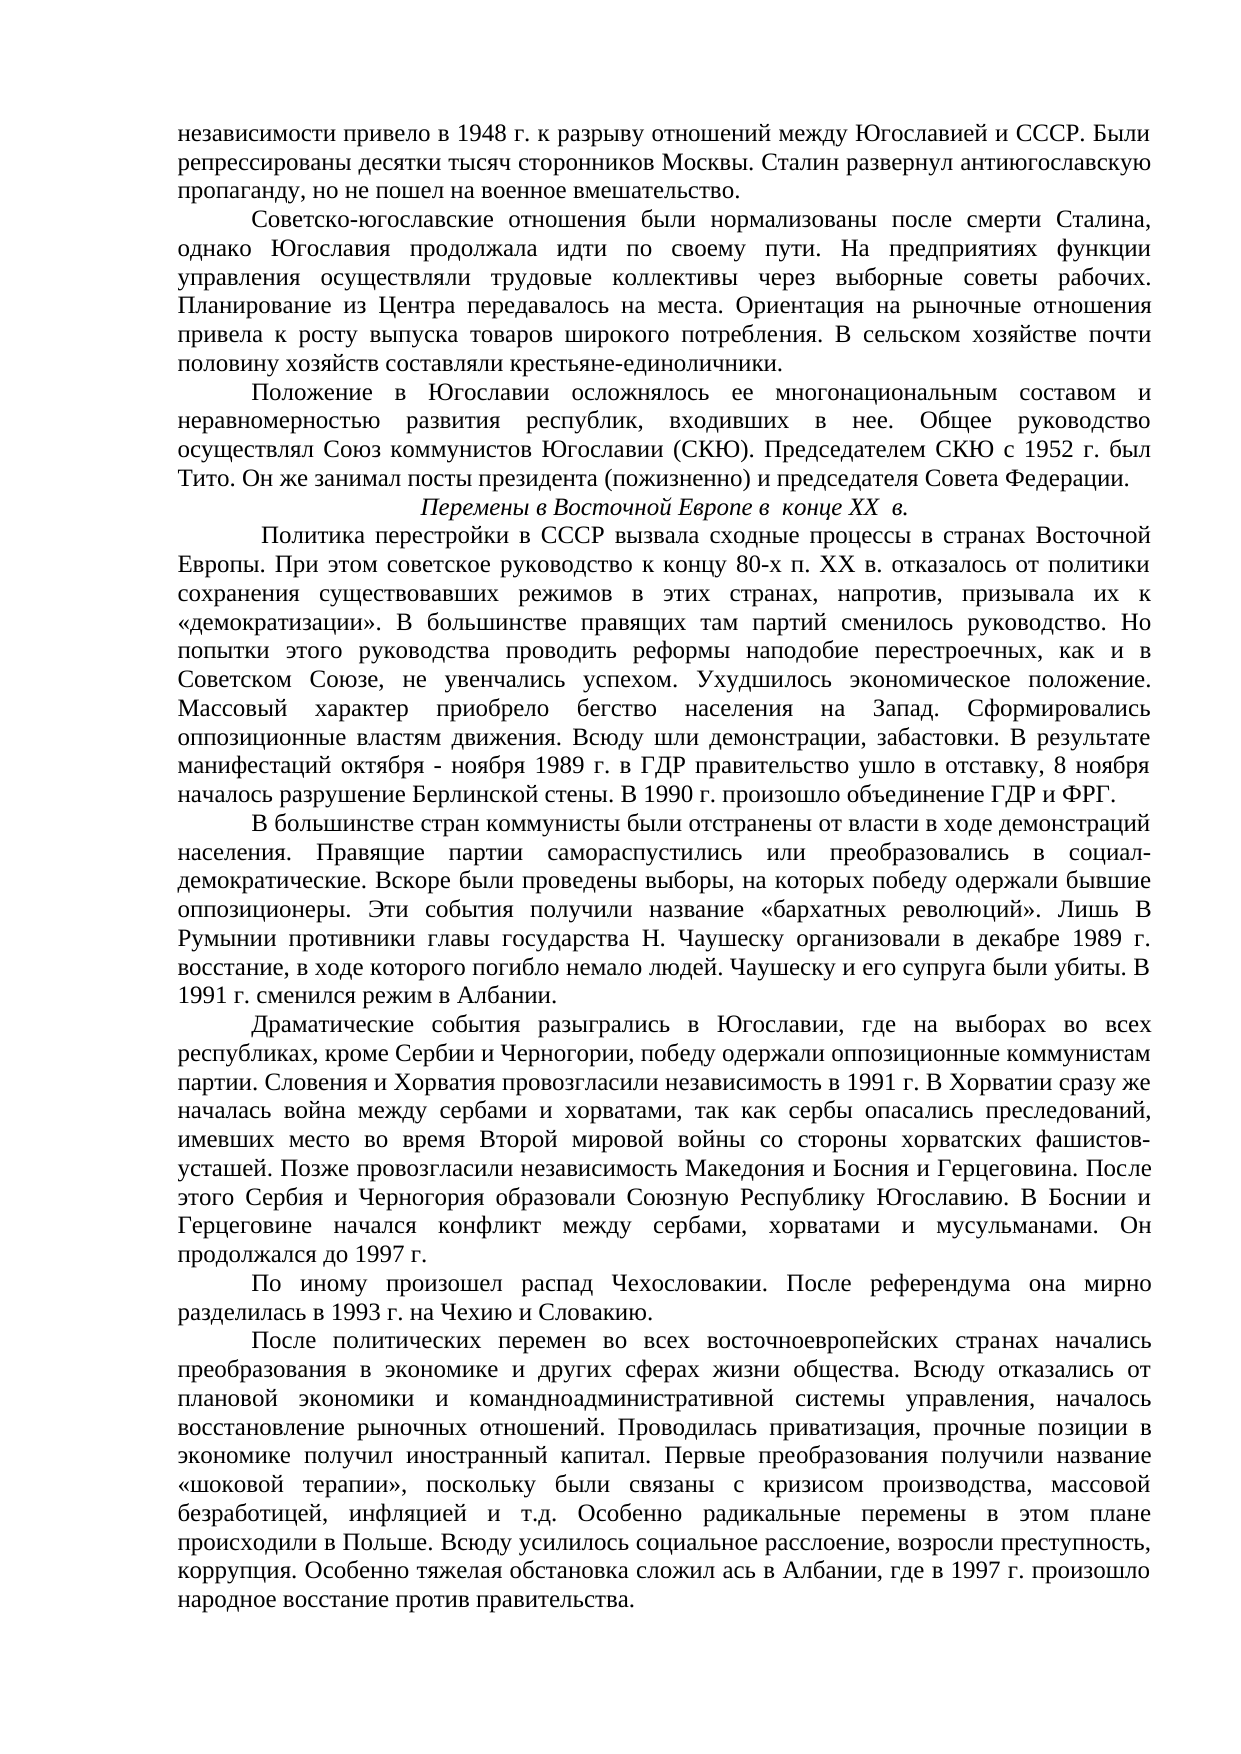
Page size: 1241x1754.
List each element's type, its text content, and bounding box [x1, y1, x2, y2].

text По иному произошел распад Чехословакии. После референдума она мирно разделилась в . на Чехию и Словакию. [177, 1268, 1152, 1326]
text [177, 118, 1152, 204]
text После политических перемен во всех восточноевропейских странах начались преобразования в экономике и других сферах жизни общества. Всюду отказались от плановой экономики и командноадминистративной системы управления, началось восстановление рыночных отношений. Проводилась приватизация, прочные позиции в экономике получил иностранный капитал. Первые преобразования получили название «шоковой терапии», поскольку были связаны с кризисом производства, массовой безработицей, инфляцией и т.д. Особенно радикальные перемены в этом плане происходили в Польше. Всюду усилилось социальное расслоение, возросли преступность, коррупция. Особенно тяжелая обстановка сложил ась в Албании, где в . произошло народное восстание против правительства. [177, 1326, 1152, 1613]
text Положение в Югославии осложнялось ее многонациональным составом и неравномерностью развития республик, входивших в нее. Общее руководство осуществлял Союз коммунистов Югославии (СКЮ). Председателем СКЮ с . был Тито. Он же занимал посты президента (пожизненно) и председателя Совета Федерации. [177, 377, 1152, 492]
text В большинстве стран коммунисты были отстранены от власти в ходе демонстраций населения. Правящие партии самораспустились или преобразовались в социал-демократические. Вскоре были проведены выборы, на которых победу одержали бывшие оппозиционеры. Эти события получили название «бархатных революций». Лишь В Румынии противники главы государства Н. Чаушеску организовали в декабре . восстание, в ходе которого погибло немало людей. Чаушеску и его супруга были убиты. В . сменился режим в Албании. [177, 808, 1152, 1009]
text Советско-югославские отношения были нормализованы после смерти Сталина, однако Югославия продолжала идти по своему пути. На предприятиях функции управления осуществляли трудовые коллективы через выборные советы рабочих. Планирование из Центра передавалось на места. Ориентация на рыночные отношения привела к росту выпуска товаров широкого потребления. В сельском хозяйстве почти половину хозяйств составляли крестьяне-единоличники. [177, 204, 1152, 377]
text Перемены в Восточной Европе в конце XX в. [177, 492, 1152, 521]
text Политика перестройки в СССР вызвала сходные процессы в странах Восточной Европы. При этом советское руководство к концу 80-х п. ХХ в. отказалось от политики сохранения существовавших режимов в этих странах, напротив, призывала их к «демократизации». В большинстве правящих там партий сменилось руководство. Но попытки этого руководства проводить реформы наподобие перестроечных, как и в Советском Союзе, не увенчались успехом. Ухудшилось экономическое положение. Массовый характер приобрело бегство населения на Запад. Сформировались оппозиционные властям движения. Всюду шли демонстрации, забастовки. В результате манифестаций октября - ноября . в ГДР правительство ушло в отставку, 8 ноября началось разрушение Берлинской стены. В . произошло объединение ГДР и ФРГ. [177, 521, 1152, 808]
text Драматические события разыгрались в Югославии, где на выборах во всех республиках, кроме Сербии и Черногории, победу одержали оппозиционные коммунистам партии. Словения и Хорватия провозгласили независимость в . В Хорватии сразу же началась война между сербами и хорватами, так как сербы опасались преследований, имевших место во время Второй мировой войны со стороны хорватских фашистов-усташей. Позже провозгласили независимость Македония и Босния и Герцеговина. После этого Сербия и Черногория образовали Союзную Республику Югославию. В Боснии и Герцеговине начался конфликт между сербами, хорватами и мусульманами. Он продолжался до . [177, 1009, 1152, 1268]
